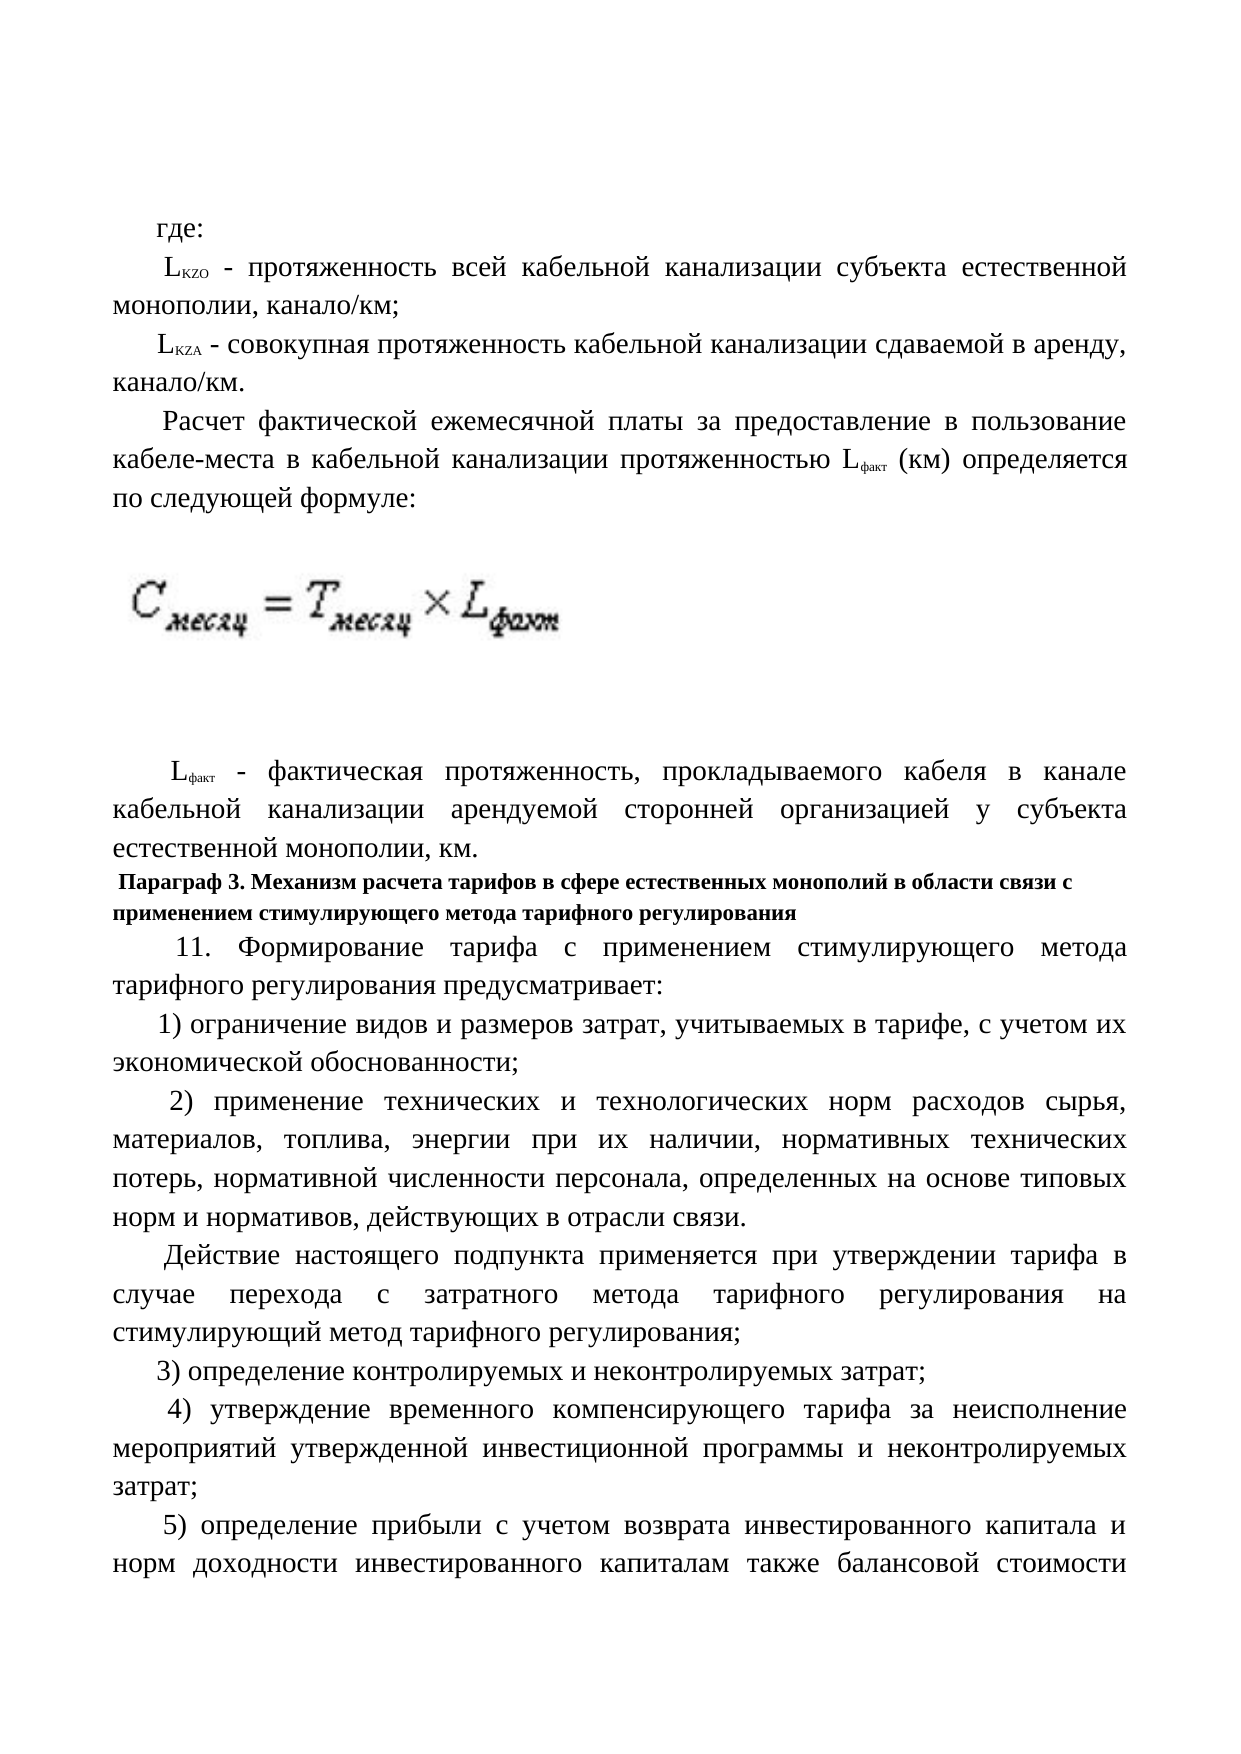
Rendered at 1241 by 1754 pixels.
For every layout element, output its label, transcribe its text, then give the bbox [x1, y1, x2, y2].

text 1) ограничение видов и размеров затрат, учитываемых в тарифе, с учетом их экономической обоснованности; [112, 1006, 1128, 1078]
text Действие настоящего подпункта применяется при утверждении тарифа в случае перехода с затратного метода тарифного регулирования на стимулирующий метод тарифного регулирования; [112, 1237, 1128, 1348]
text Параграф 3. Механизм расчета тарифов в сфере естественных монополий в области связи с применением стимулирующего метода тарифного регулирования [112, 868, 1128, 925]
text Расчет фактической ежемесячной платы за предоставление в пользование кабеле-места в кабельной канализации протяженностью Lфакт (км) определяется по следующей формуле: [112, 403, 1128, 514]
text 3) определение контролируемых и неконтролируемых затрат; [112, 1353, 1128, 1386]
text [112, 1507, 1128, 1579]
text Lфакт - фактическая протяженность, прокладываемого кабеля в канале кабельной канализации арендуемой сторонней организацией у субъекта естественной монополии, км. [112, 753, 1128, 863]
picture [112, 557, 590, 689]
text 4) утверждение временного компенсирующего тарифа за неисполнение мероприятий утвержденной инвестиционной программы и неконтролируемых затрат; [112, 1391, 1128, 1502]
text где: [112, 210, 1128, 244]
text LKZO - протяженность всей кабельной канализации субъекта естественной монополии, канало/км; [112, 249, 1128, 321]
text LKZA - совокупная протяженность кабельной канализации сдаваемой в аренду, канало/км. [112, 326, 1128, 398]
text 11. Формирование тарифа с применением стимулирующего метода тарифного регулирования предусматривает: [112, 929, 1128, 1001]
text 2) применение технических и технологических норм расходов сырья, материалов, топлива, энергии при их наличии, нормативных технических потерь, нормативной численности персонала, определенных на основе типовых норм и нормативов, действующих в отрасли связи. [112, 1083, 1128, 1232]
